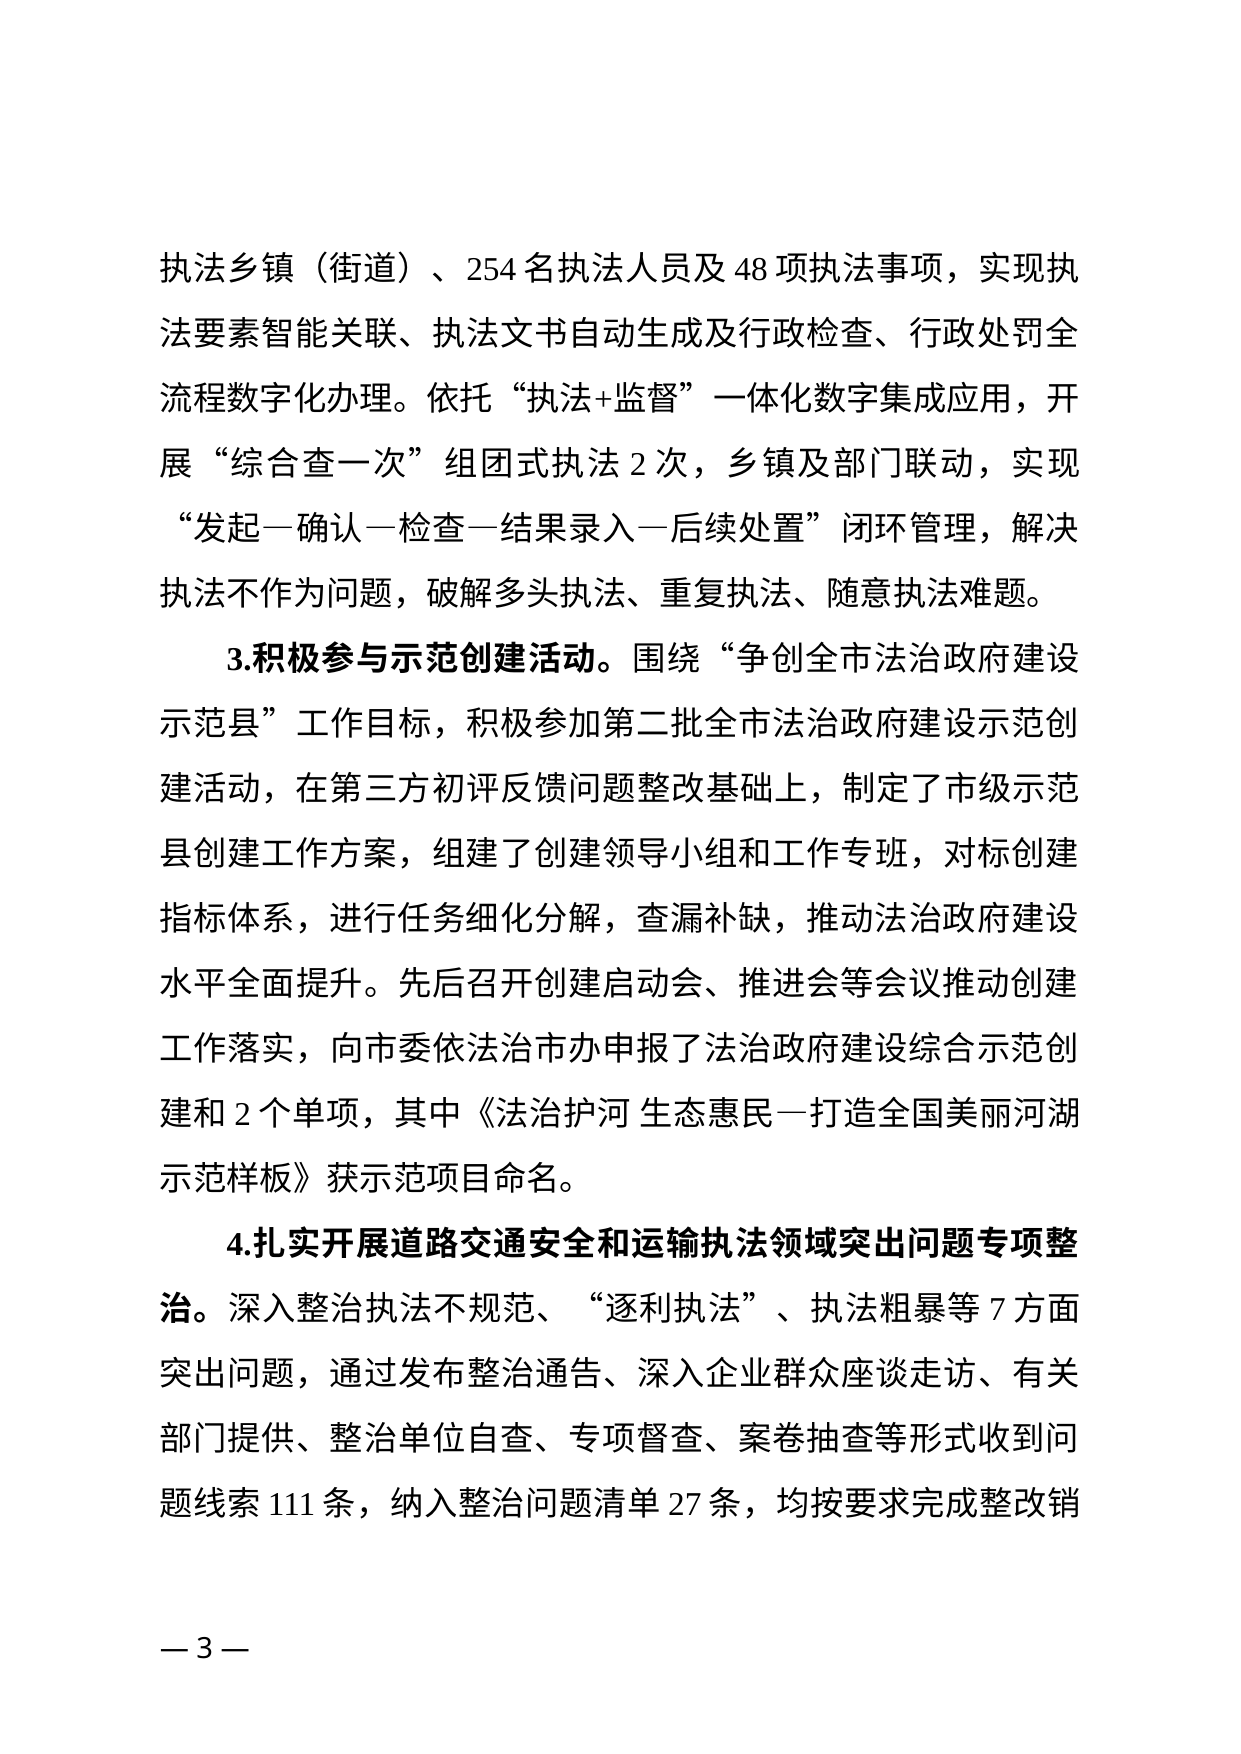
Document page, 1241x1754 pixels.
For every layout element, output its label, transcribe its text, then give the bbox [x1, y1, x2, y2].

text 3.积极参与示范创建活动。围绕“争创全市法治政府建设示范县”工作目标，积极参加第二批全市法治政府建设示范创建活动，在第三方初评反馈问题整改基础上，制定了市级示范县创建工作方案，组建了创建领导小组和工作专班，对标创建指标体系，进行任务细化分解，查漏补缺，推动法治政府建设水平全面提升。先后召开创建启动会、推进会等会议推动创建工作落实，向市委依法治市办申报了法治政府建设综合示范创建和2个单项，其中《法治护河 生态惠民—打造全国美丽河湖示范样板》获示范项目命名。 [159, 623, 1081, 1208]
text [159, 1208, 1081, 1533]
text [159, 233, 1081, 623]
